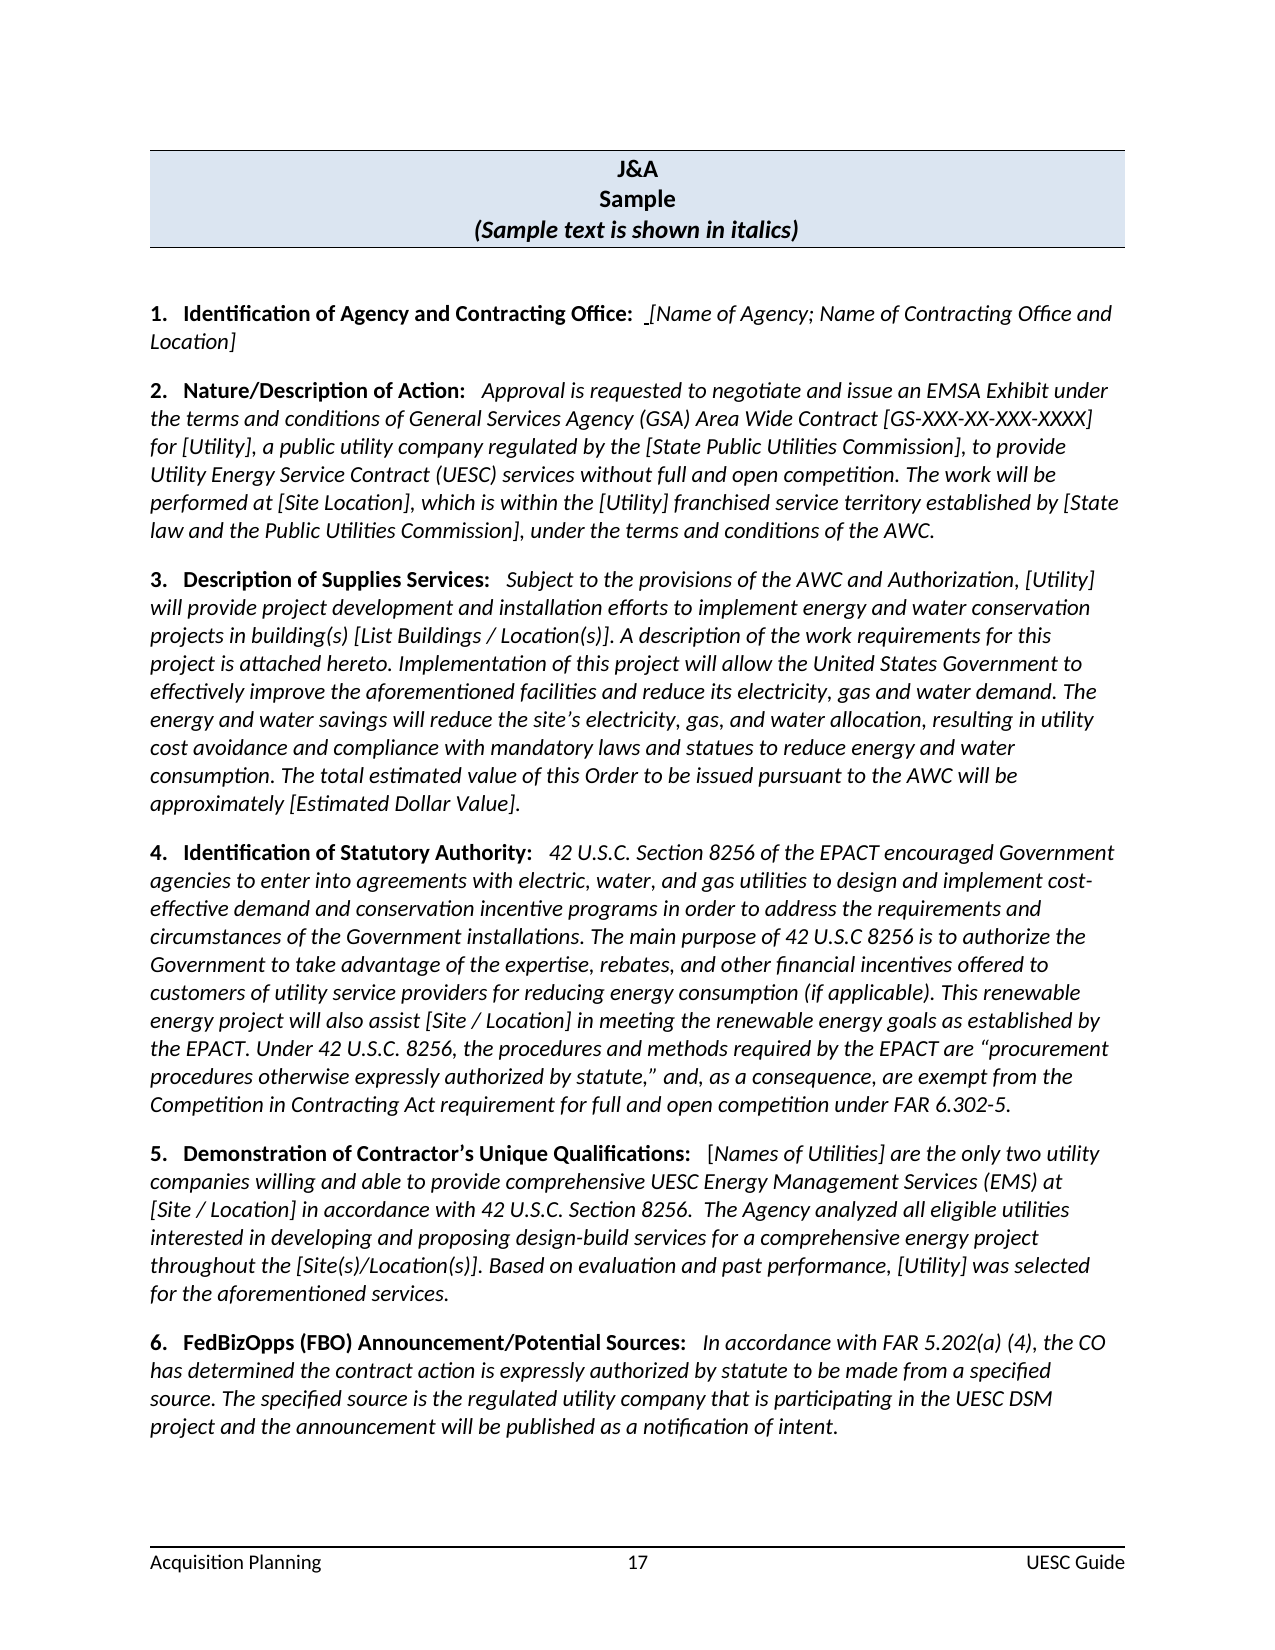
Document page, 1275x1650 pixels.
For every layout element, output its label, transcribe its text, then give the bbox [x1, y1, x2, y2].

text Sample [150, 184, 1125, 211]
text (Sample text is shown in italics) [150, 211, 1125, 247]
text 4. Identification of Statutory Authority: 42 U.S.C. Section 8256 of the EPACT encouraged Government agencies to enter into agreements with electric, water, and gas utilities to design and implement cost-effective demand and conservation incentive programs in order to address the requirements and circumstances of the Government installations. The main purpose of 42 U.S.C 8256 is to authorize the Government to take advantage of the expertise, rebates, and other financial incentives offered to customers of utility service providers for reducing energy consumption (if applicable). This renewable energy project will also assist [Site / Location] in meeting the renewable energy goals as established by the EPACT. Under 42 U.S.C. 8256, the procedures and methods required by the EPACT are “procurement procedures otherwise expressly authorized by statute,” and, as a consequence, are exempt from the Competition in Contracting Act requirement for full and open competition under FAR 6.302-5. [150, 838, 1125, 1118]
text J&A [150, 151, 1125, 184]
text 2. Nature/Description of Action: Approval is requested to negotiate and issue an EMSA Exhibit under the terms and conditions of General Services Agency (GSA) Area Wide Contract [GS-XXX-XX-XXX-XXXX] for [Utility], a public utility company regulated by the [State Public Utilities Commission], to provide Utility Energy Service Contract (UESC) services without full and open competition. The work will be performed at [Site Location], which is within the [Utility] franchised service territory established by [State law and the Public Utilities Commission], under the terms and conditions of the AWC. [150, 376, 1125, 544]
text 1. Identification of Agency and Contracting Office: [Name of Agency; Name of Contracting Office and Location] [150, 299, 1125, 355]
text 6. FedBizOpps (FBO) Announcement/Potential Sources: In accordance with FAR 5.202(a) (4), the CO has determined the contract action is expressly authorized by statute to be made from a specified source. The specified source is the regulated utility company that is participating in the UESC DSM project and the announcement will be published as a notification of intent. [150, 1328, 1125, 1440]
text 3. Description of Supplies Services: Subject to the provisions of the AWC and Authorization, [Utility] will provide project development and installation efforts to implement energy and water conservation projects in building(s) [List Buildings / Location(s)]. A description of the work requirements for this project is attached hereto. Implementation of this project will allow the United States Government to effectively improve the aforementioned facilities and reduce its electricity, gas and water demand. The energy and water savings will reduce the site’s electricity, gas, and water allocation, resulting in utility cost avoidance and compliance with mandatory laws and statues to reduce energy and water consumption. The total estimated value of this Order to be issued pursuant to the AWC will be approximately [Estimated Dollar Value]. [150, 565, 1125, 817]
text 5. Demonstration of Contractor’s Unique Qualifications: [Names of Utilities] are the only two utility companies willing and able to provide comprehensive UESC Energy Management Services (EMS) at [Site / Location] in accordance with 42 U.S.C. Section 8256. The Agency analyzed all eligible utilities interested in developing and proposing design-build services for a comprehensive energy project throughout the [Site(s)/Location(s)]. Based on evaluation and past performance, [Utility] was selected for the aforementioned services. [150, 1139, 1125, 1307]
